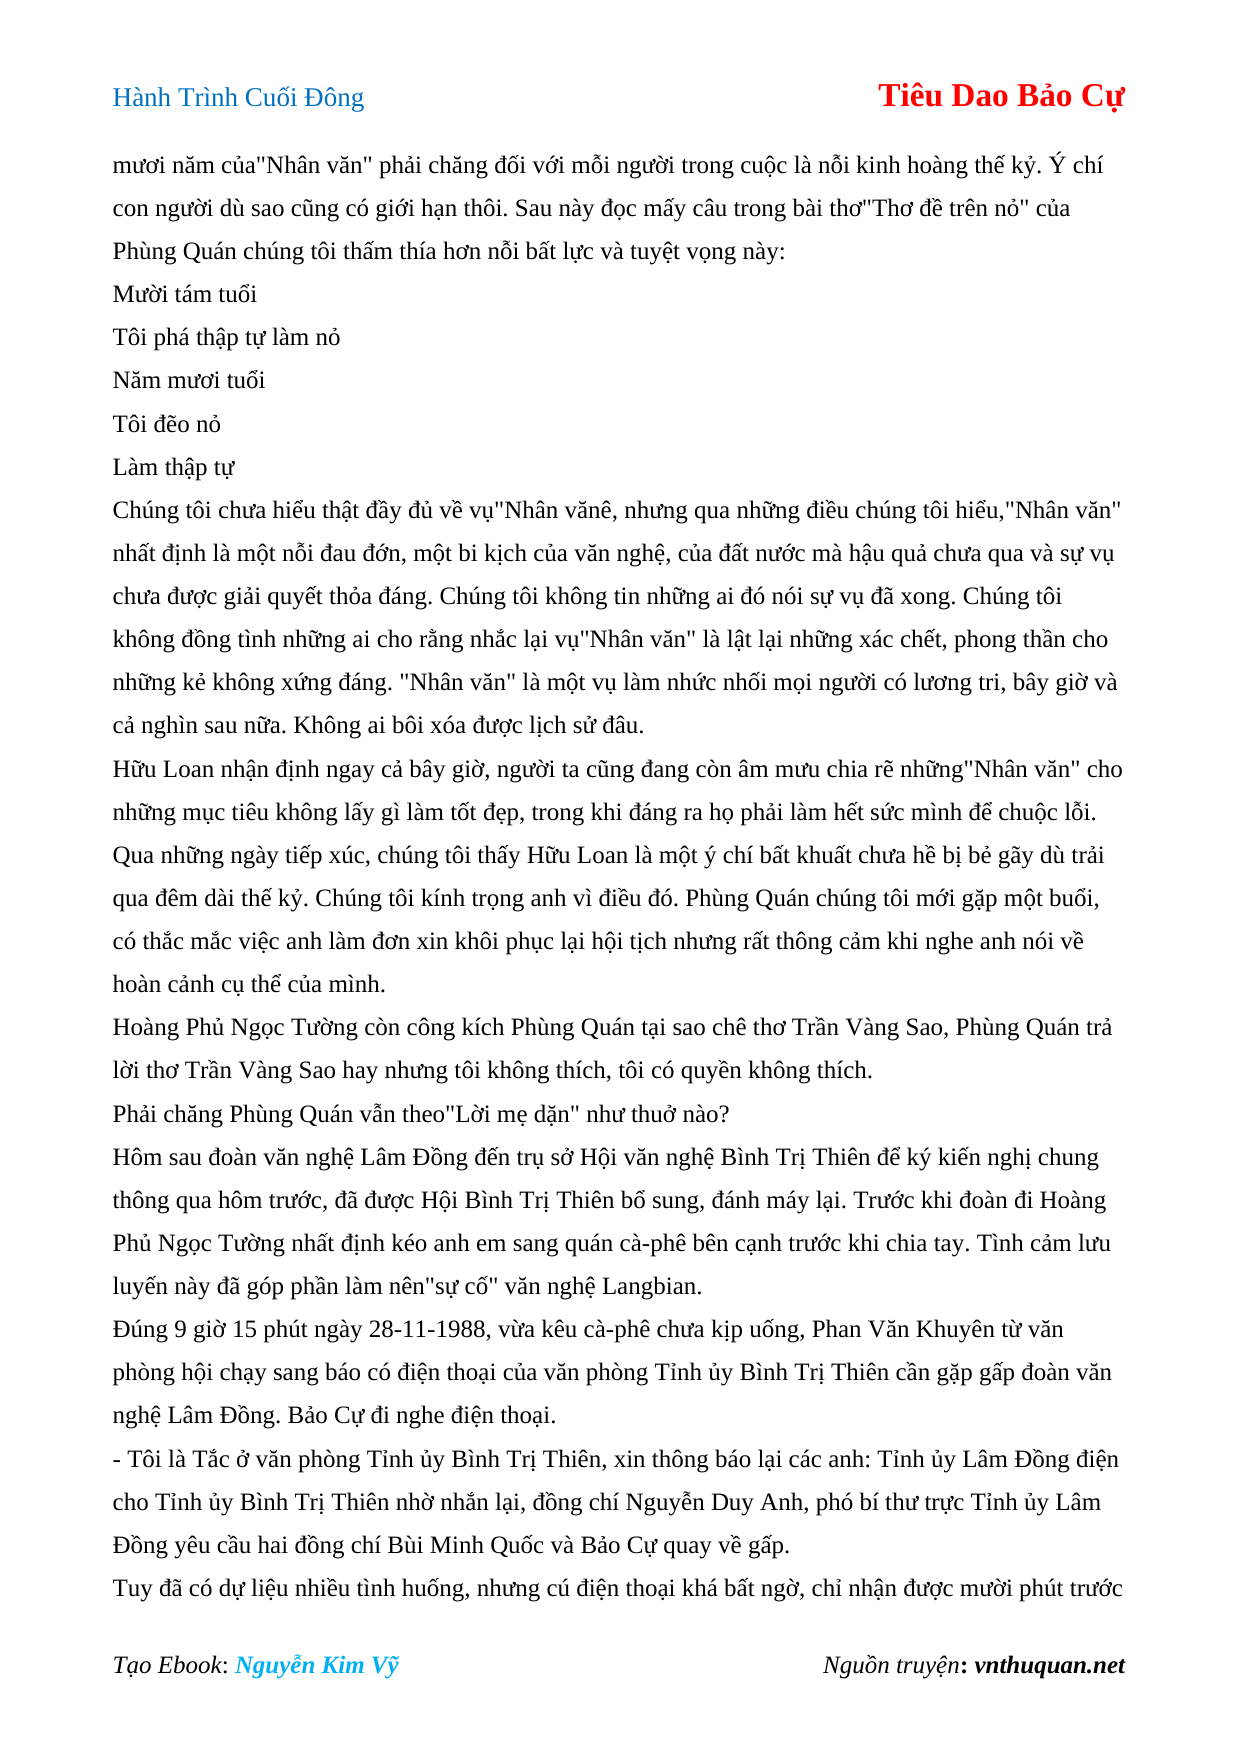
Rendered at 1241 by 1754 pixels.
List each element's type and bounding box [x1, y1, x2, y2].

text [112, 150, 1128, 1602]
